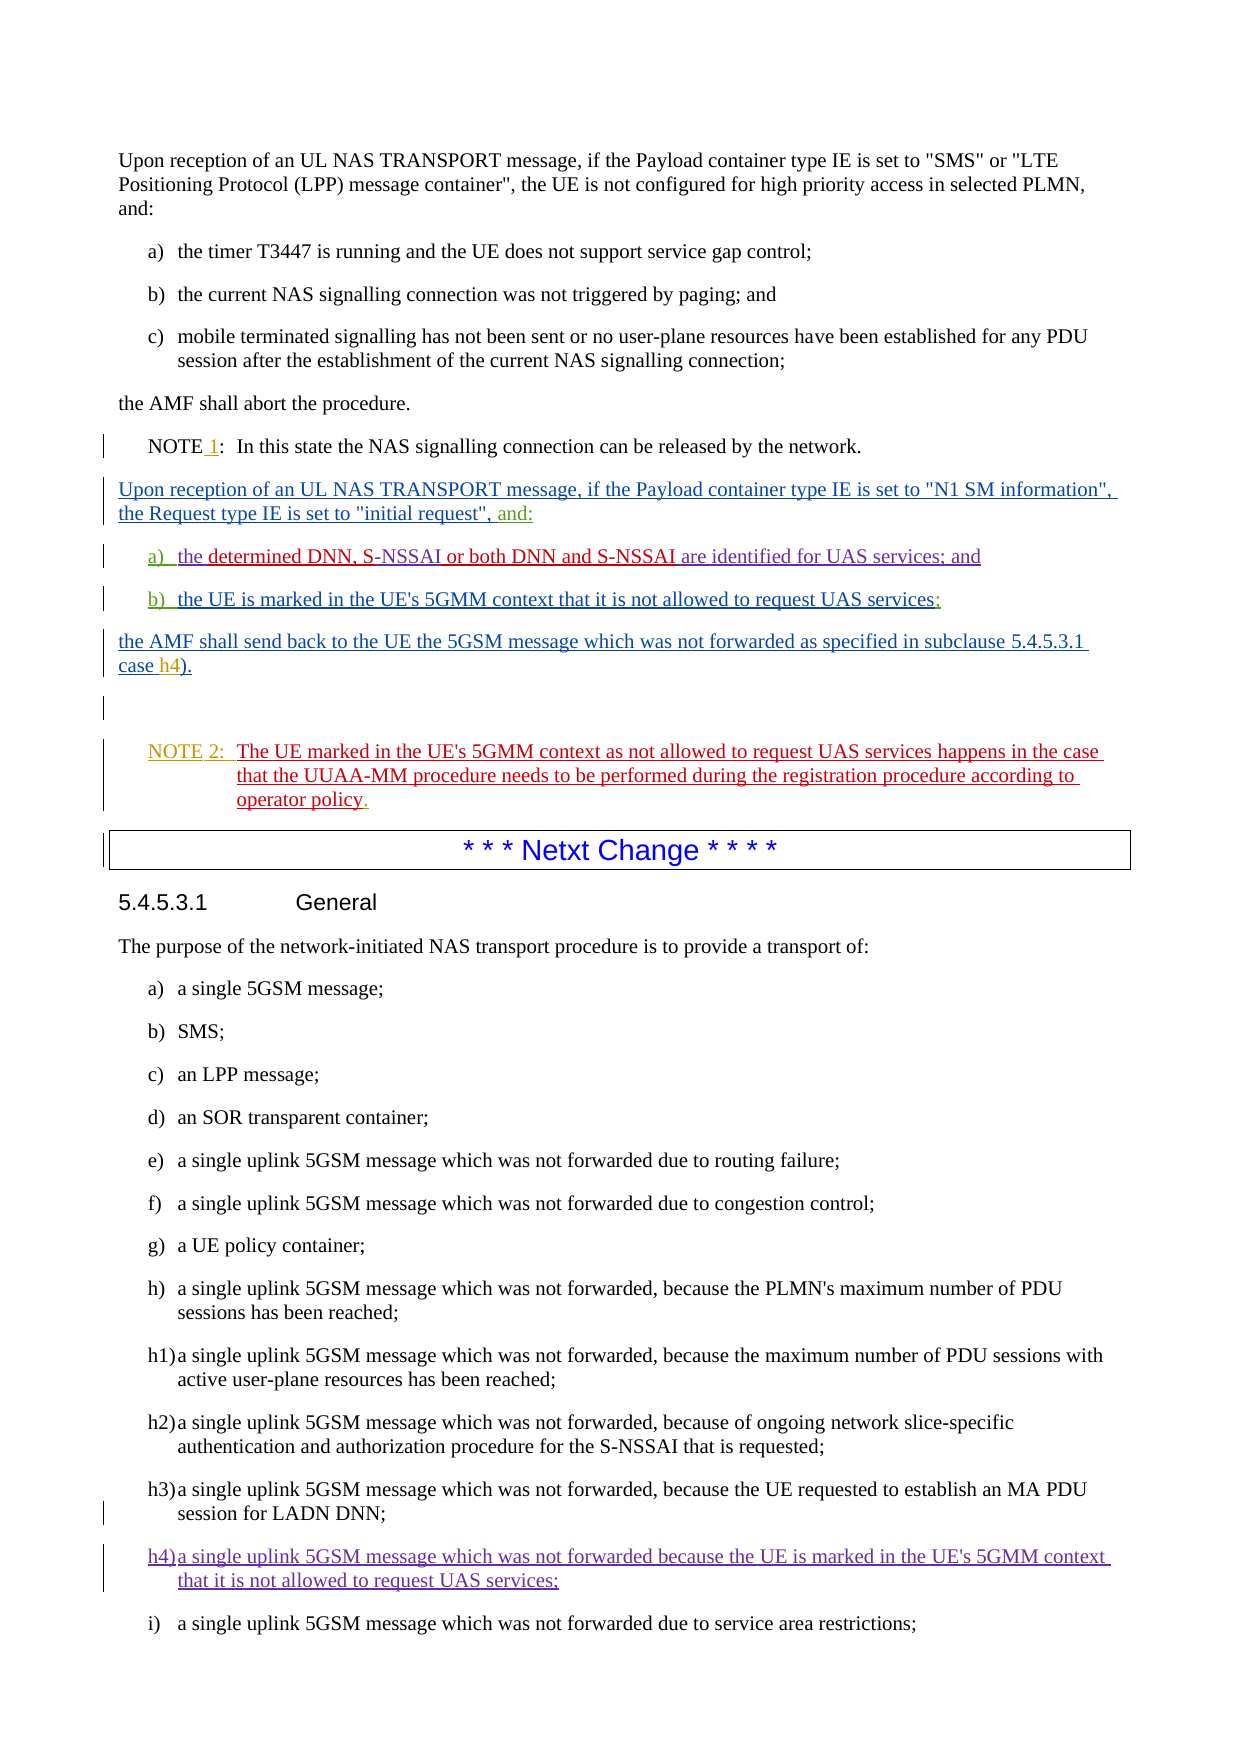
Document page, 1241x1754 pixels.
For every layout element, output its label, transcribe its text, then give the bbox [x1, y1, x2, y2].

text h3) a single uplink 5GSM message which was not forwarded, because the UE requested to establish an MA PDU session for LADN DNN; [148, 1477, 1122, 1525]
text e) a single uplink 5GSM message which was not forwarded due to routing failure; [148, 1148, 1122, 1172]
text h2) a single uplink 5GSM message which was not forwarded, because of ongoing network slice-specific authentication and authorization procedure for the S-NSSAI that is requested; [148, 1410, 1122, 1458]
text d) an SOR transparent container; [148, 1105, 1122, 1129]
text the AMF shall abort the procedure. [118, 391, 1122, 415]
text b) the current NAS signalling connection was not triggered by paging; and [148, 281, 1122, 306]
text h1) a single uplink 5GSM message which was not forwarded, because the maximum number of PDU sessions with active user-plane resources has been reached; [148, 1343, 1122, 1391]
text c) an LPP message; [148, 1062, 1122, 1086]
text f) a single uplink 5GSM message which was not forwarded due to congestion control; [148, 1190, 1122, 1214]
subtitle 5.4.5.3.1 General [118, 888, 1122, 915]
text a) a single 5GSM message; [148, 976, 1122, 1000]
text b) SMS; [148, 1019, 1122, 1043]
text h) a single uplink 5GSM message which was not forwarded, because the PLMN's maximum number of PDU sessions has been reached; [148, 1276, 1122, 1324]
text c) mobile terminated signalling has not been sent or no user-plane resources have been established for any PDU session after the establishment of the current NAS signalling connection; [148, 324, 1122, 372]
text g) a UE policy container; [148, 1233, 1122, 1257]
text The purpose of the network-initiated NAS transport procedure is to provide a transport of: [118, 933, 1122, 958]
text * * * Netxt Change * * * * [110, 831, 1130, 869]
text Upon reception of an UL NAS TRANSPORT message, if the Payload container type IE is set to "SMS" or "LTE Positioning Protocol (LPP) message container", the UE is not configured for high priority access in selected PLMN, and: [118, 148, 1122, 220]
text a) the timer T3447 is running and the UE does not support service gap control; [148, 239, 1122, 263]
text NOTE: In this state the NAS signalling connection can be released by the network. [148, 434, 1122, 458]
text i) a single uplink 5GSM message which was not forwarded due to service area restrictions; [148, 1610, 1122, 1634]
